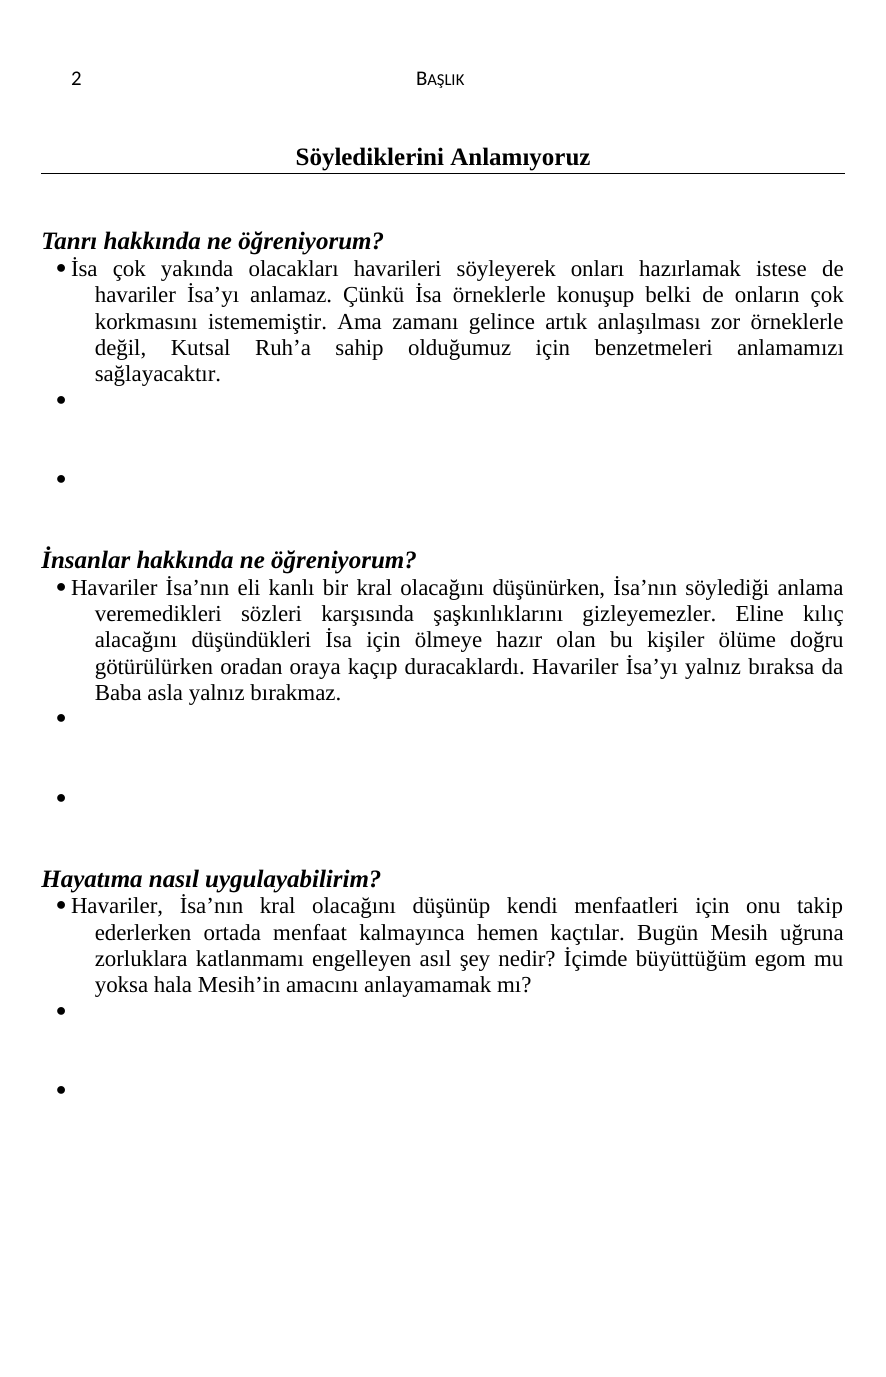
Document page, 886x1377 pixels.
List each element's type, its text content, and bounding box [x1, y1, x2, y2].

text Tanrı hakkında ne öğreniyorum? [41, 226, 815, 255]
list Havariler İsa’nın eli kanlı bir kral olacağını düşünürken, İsa’nın söylediği anlama veremedikleri sözleri karşısında şaşkınlıklarını gizleyemezler. Eline kılıç alacağını düşündükleri İsa için ölmeye hazır olan bu kişiler ölüme doğru götürülürken oradan oraya kaçıp duracaklardı. Havariler İsa’yı yalnız bıraksa da Baba asla yalnız bırakmaz. [57, 574, 845, 706]
list Havariler, İsa’nın kral olacağını düşünüp kendi menfaatleri için onu takip ederlerken ortada menfaat kalmayınca hemen kaçtılar. Bugün Mesih uğruna zorluklara katlanmamı engelleyen asıl şey nedir? İçimde büyüttüğüm egom mu yoksa hala Mesih’in amacını anlayamamak mı? [57, 892, 845, 998]
list İsa çok yakında olacakları havarileri söyleyerek onları hazırlamak istese de havariler İsa’yı anlamaz. Çünkü İsa örneklerle konuşup belki de onların çok korkmasını istememiştir. Ama zamanı gelince artık anlaşılması zor örneklerle değil, Kutsal Ruh’a sahip olduğumuz için benzetmeleri anlamamızı sağlayacaktır. [57, 255, 845, 387]
text İnsanlar hakkında ne öğreniyorum? [41, 545, 815, 574]
text Hayatıma nasıl uygulayabilirim? [41, 864, 815, 892]
text Söylediklerini Anlamıyoruz [41, 142, 845, 173]
